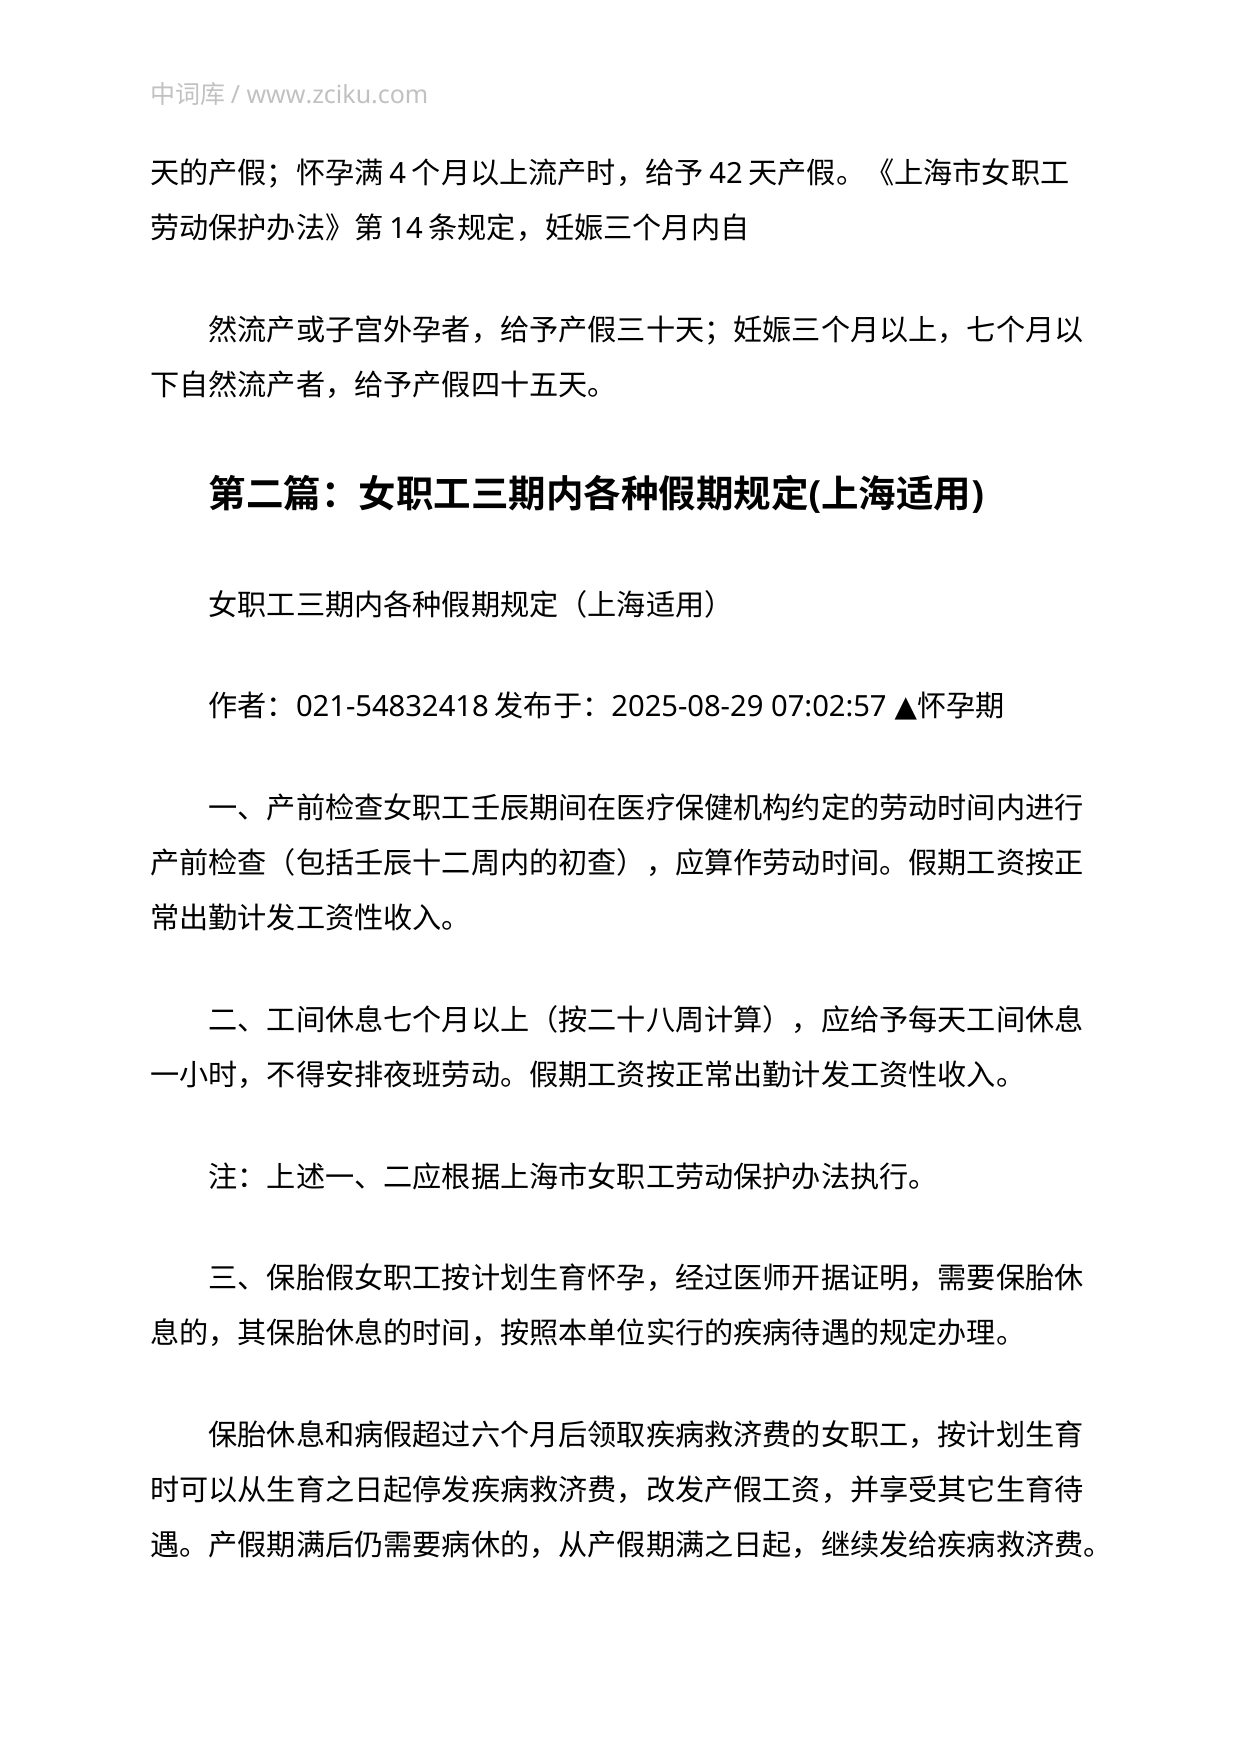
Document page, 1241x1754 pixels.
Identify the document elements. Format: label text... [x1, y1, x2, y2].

text 一、产前检查女职工壬辰期间在医疗保健机构约定的劳动时间内进行产前检查（包括壬辰十二周内的初查），应算作劳动时间。假期工资按正常出勤计发工资性收入。 [150, 785, 1090, 937]
text 二、工间休息七个月以上（按二十八周计算），应给予每天工间休息一小时，不得安排夜班劳动。假期工资按正常出勤计发工资性收入。 [150, 997, 1090, 1094]
text 第二篇：女职工三期内各种假期规定(上海适用) [150, 464, 1090, 518]
text 三、保胎假女职工按计划生育怀孕，经过医师开据证明，需要保胎休息的，其保胎休息的时间，按照本单位实行的疾病待遇的规定办理。 [150, 1255, 1090, 1352]
text 然流产或子宫外孕者，给予产假三十天；妊娠三个月以上，七个月以下自然流产者，给予产假四十五天。 [150, 307, 1090, 404]
text 注：上述一、二应根据上海市女职工劳动保护办法执行。 [150, 1153, 1090, 1196]
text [150, 150, 1090, 247]
text 作者：021-54832418发布于：2025-08-29 07:02:57 ▲怀孕期 [150, 683, 1090, 725]
text 女职工三期内各种假期规定（上海适用） [150, 581, 1090, 623]
text 保胎休息和病假超过六个月后领取疾病救济费的女职工，按计划生育时可以从生育之日起停发疾病救济费，改发产假工资，并享受其它生育待遇。产假期满后仍需要病休的，从产假期满之日起，继续发给疾病救济费。 [150, 1412, 1090, 1564]
